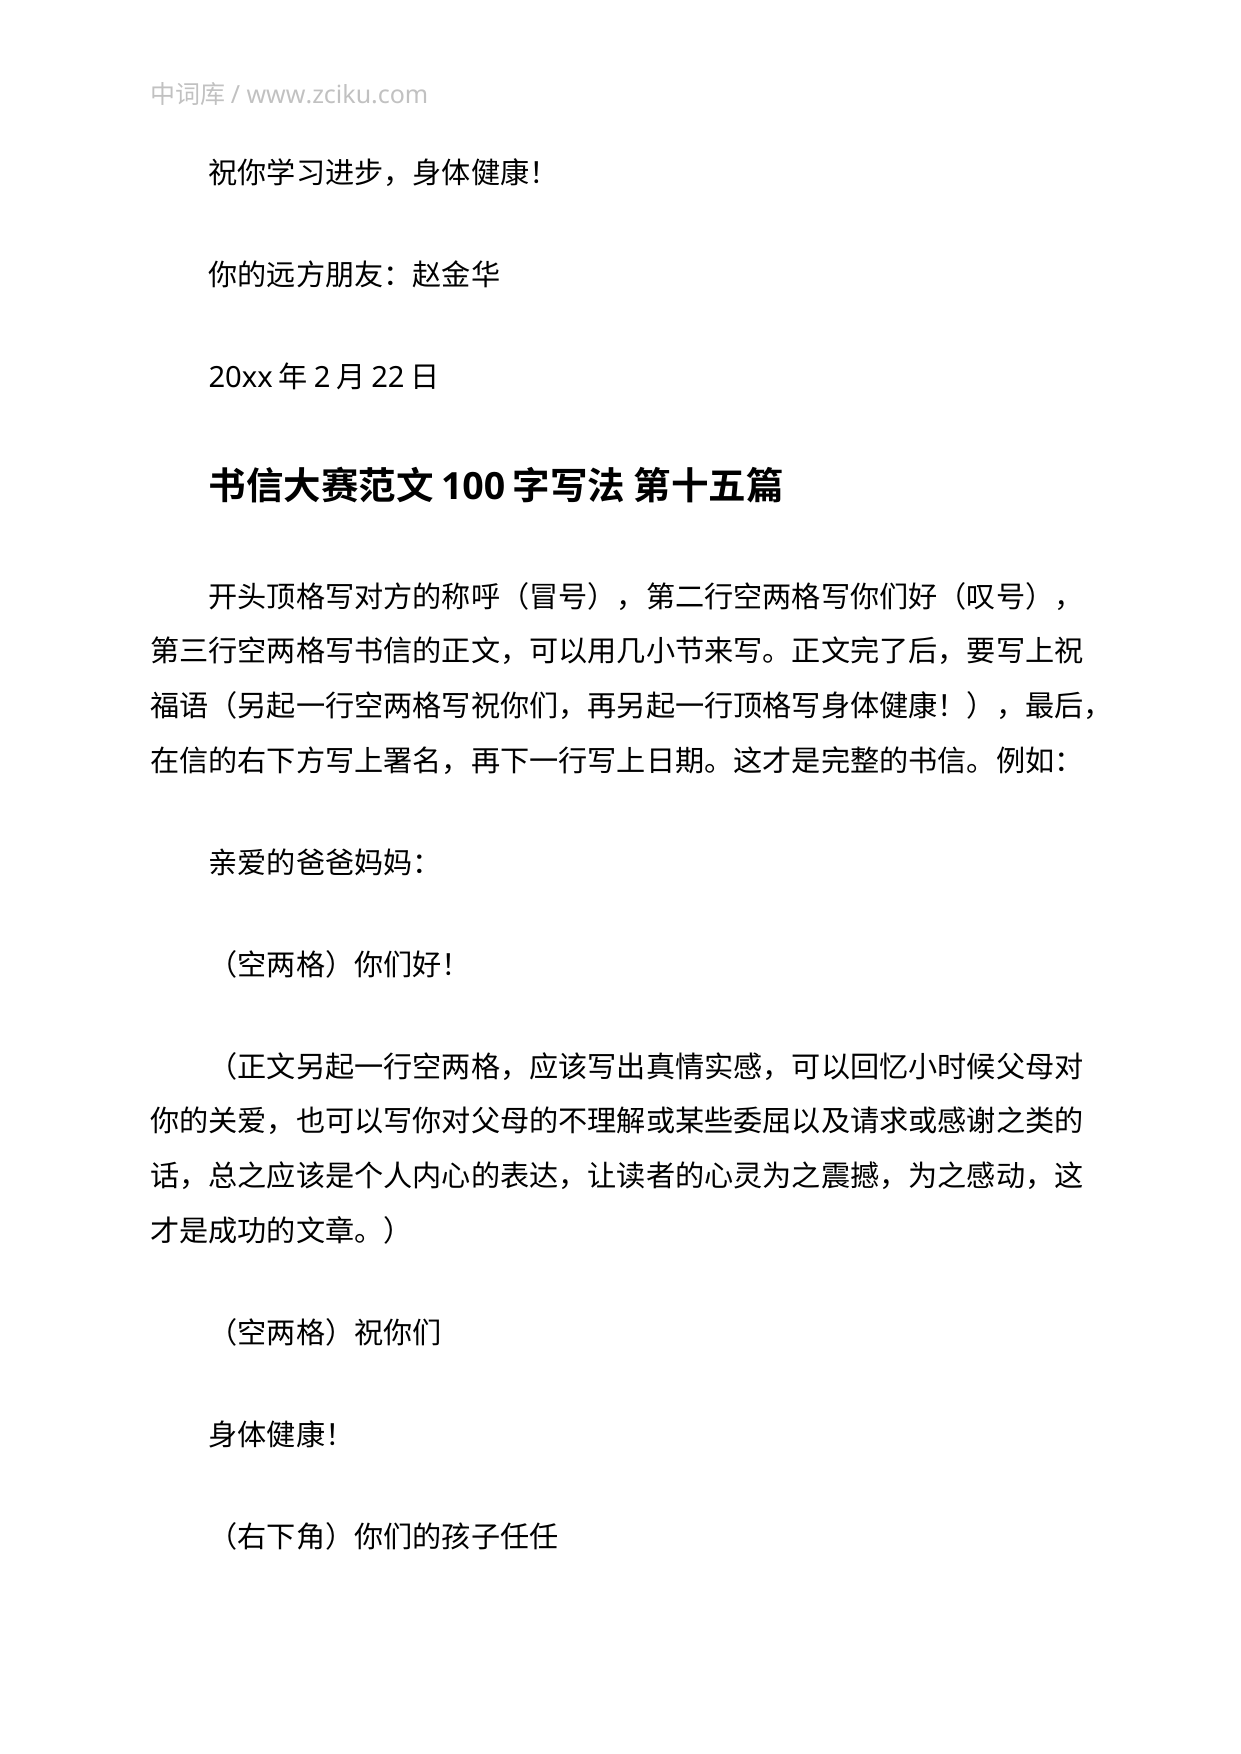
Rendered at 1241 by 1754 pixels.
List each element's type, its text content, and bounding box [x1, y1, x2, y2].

text 祝你学习进步，身体健康！ [150, 150, 1090, 192]
text （右下角）你们的孩子任任 [150, 1513, 1090, 1555]
text 你的远方朋友：赵金华 [150, 252, 1090, 294]
text 亲爱的爸爸妈妈： [150, 839, 1090, 882]
text 身体健康！ [150, 1411, 1090, 1454]
text （正文另起一行空两格，应该写出真情实感，可以回忆小时候父母对你的关爱，也可以写你对父母的不理解或某些委屈以及请求或感谢之类的话，总之应该是个人内心的表达，让读者的心灵为之震撼，为之感动，这才是成功的文章。） [150, 1043, 1090, 1250]
text （空两格）你们好！ [150, 941, 1090, 984]
text 20xx年2月22日 [150, 353, 1090, 396]
text （空两格）祝你们 [150, 1309, 1090, 1352]
text 开头顶格写对方的称呼（冒号），第二行空两格写你们好（叹号），第三行空两格写书信的正文，可以用几小节来写。正文完了后，要写上祝福语（另起一行空两格写祝你们，再另起一行顶格写身体健康！），最后，在信的右下方写上署名，再下一行写上日期。这才是完整的书信。例如： [150, 573, 1090, 780]
text 书信大赛范文100字写法 第十五篇 [150, 456, 1090, 510]
